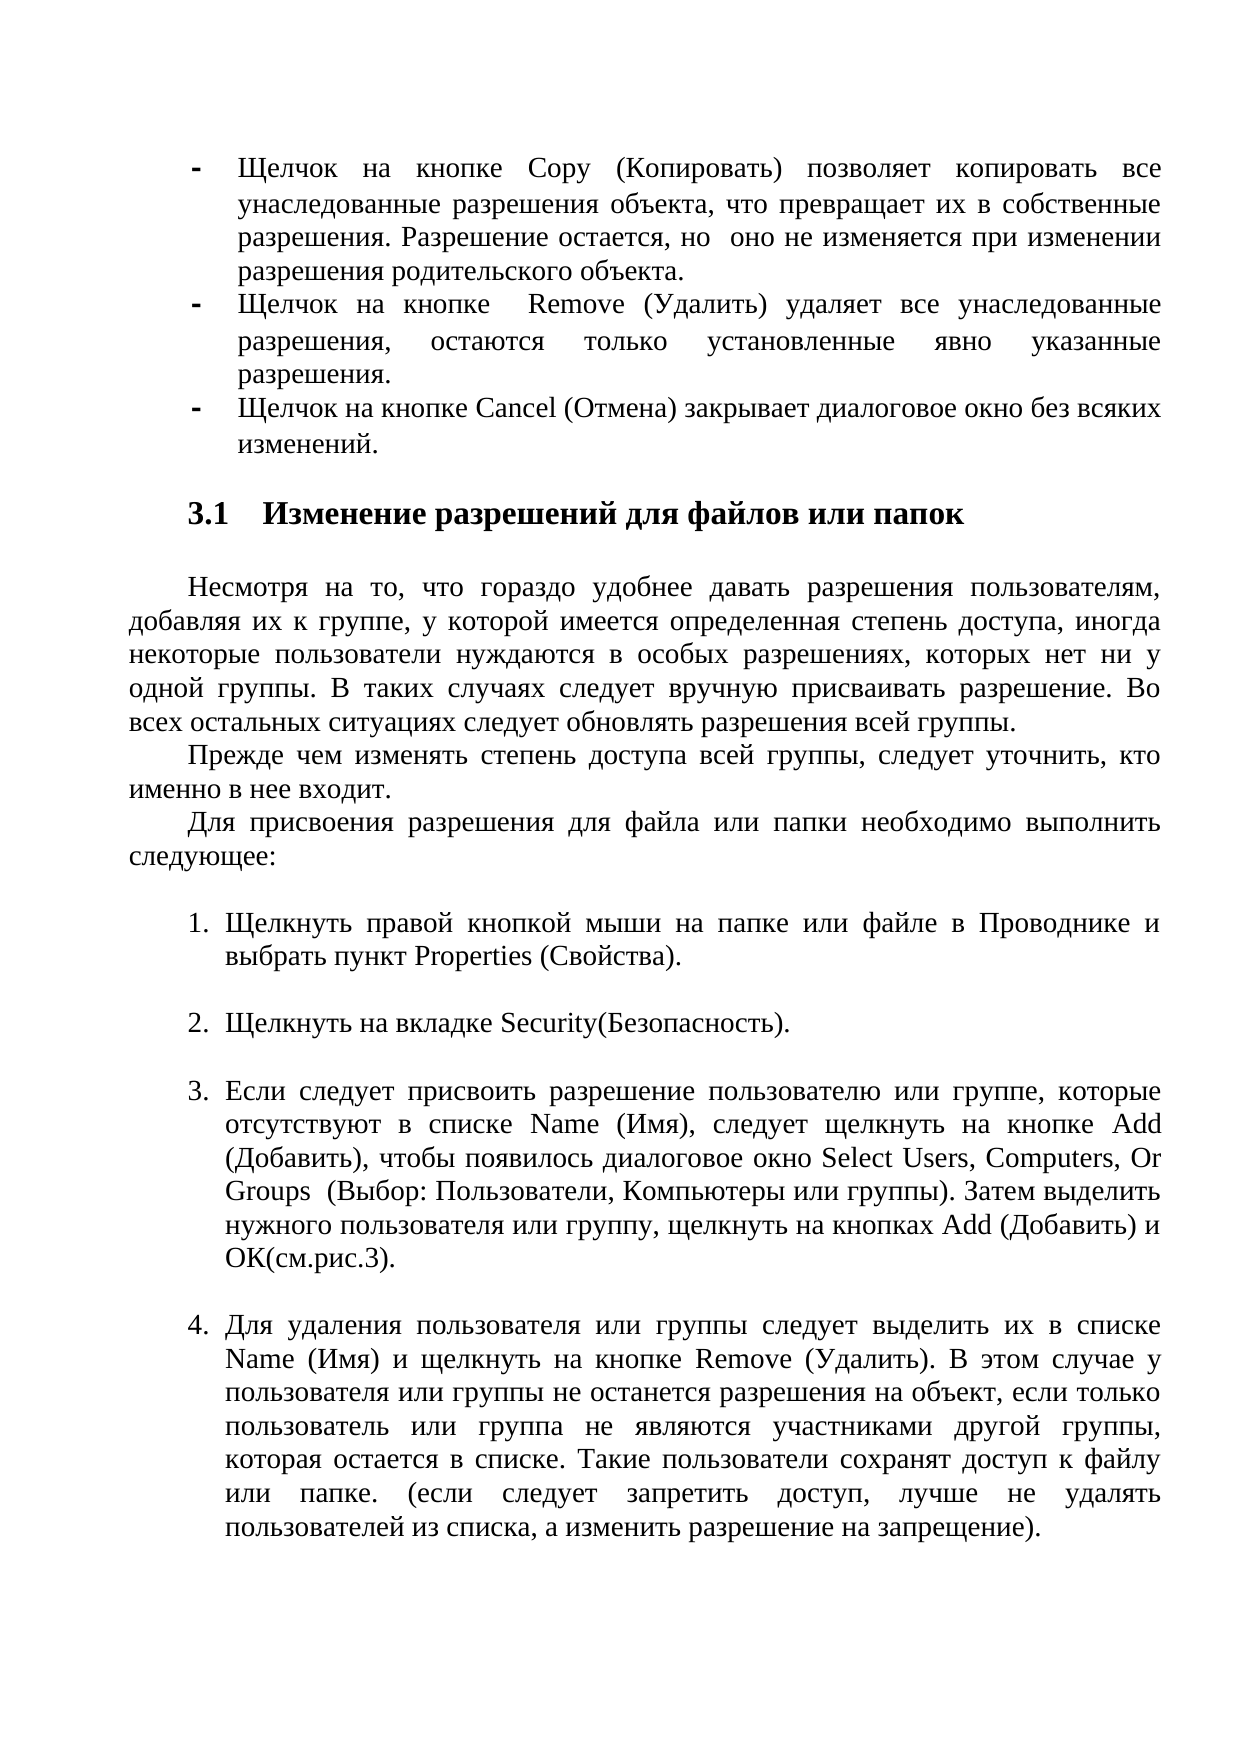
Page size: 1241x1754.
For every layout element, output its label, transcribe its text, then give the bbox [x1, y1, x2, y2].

list Щелчок на кнопке Remove (Удалить) удаляет все унаследованные разрешения, остаются только установленные явно указанные разрешения. [187, 287, 1162, 390]
list Щелкнуть правой кнопкой мыши на папке или файле в Проводнике и выбрать пункт Properties (Свойства). [187, 905, 1162, 972]
list Щелчок на кнопке Cancel (Отмена) закрывает диалоговое окно без всяких изменений. [187, 390, 1162, 459]
list Щелчок на кнопке Copy (Копировать) позволяет копировать все унаследованные разрешения объекта, что превращает их в собственные разрешения. Разрешение остается, но оно не изменяется при изменении разрешения родительского объекта. [187, 150, 1162, 287]
list Щелкнуть на вкладке Security(Безопасность). [187, 1006, 1162, 1039]
list Для удаления пользователя или группы следует выделить их в списке Name (Имя) и щелкнуть на кнопке Remove (Удалить). В этом случае у пользователя или группы не останется разрешения на объект, если только пользователь или группа не являются участниками другой группы, которая остается в списке. Такие пользователи сохранят доступ к файлу или папке. (если следует запретить доступ, лучше не удалять пользователей из списка, а изменить разрешение на запрещение). [187, 1307, 1162, 1542]
list Если следует присвоить разрешение пользователю или группе, которые отсутствуют в списке Name (Имя), следует щелкнуть на кнопке Add (Добавить), чтобы появилось диалоговое окно Select Users, Computers, Or Groups (Выбор: Пользователи, Компьютеры или группы). Затем выделить нужного пользователя или группу, щелкнуть на кнопках Add (Добавить) и ОК(см.рис.3). [187, 1073, 1162, 1274]
text Прежде чем изменять степень доступа всей группы, следует уточнить, кто именно в нее входит. [128, 737, 1162, 804]
text Для присвоения разрешения для файла или папки необходимо выполнить следующее: [128, 804, 1162, 871]
text Несмотря на то, что гораздо удобнее давать разрешения пользователям, добавляя их к группе, у которой имеется определенная степень доступа, иногда некоторые пользователи нуждаются в особых разрешениях, которых нет ни у одной группы. В таких случаях следует вручную присваивать разрешение. Во всех остальных ситуациях следует обновлять разрешения всей группы. [128, 569, 1162, 737]
list Изменение разрешений для файлов или папок [187, 493, 1162, 531]
